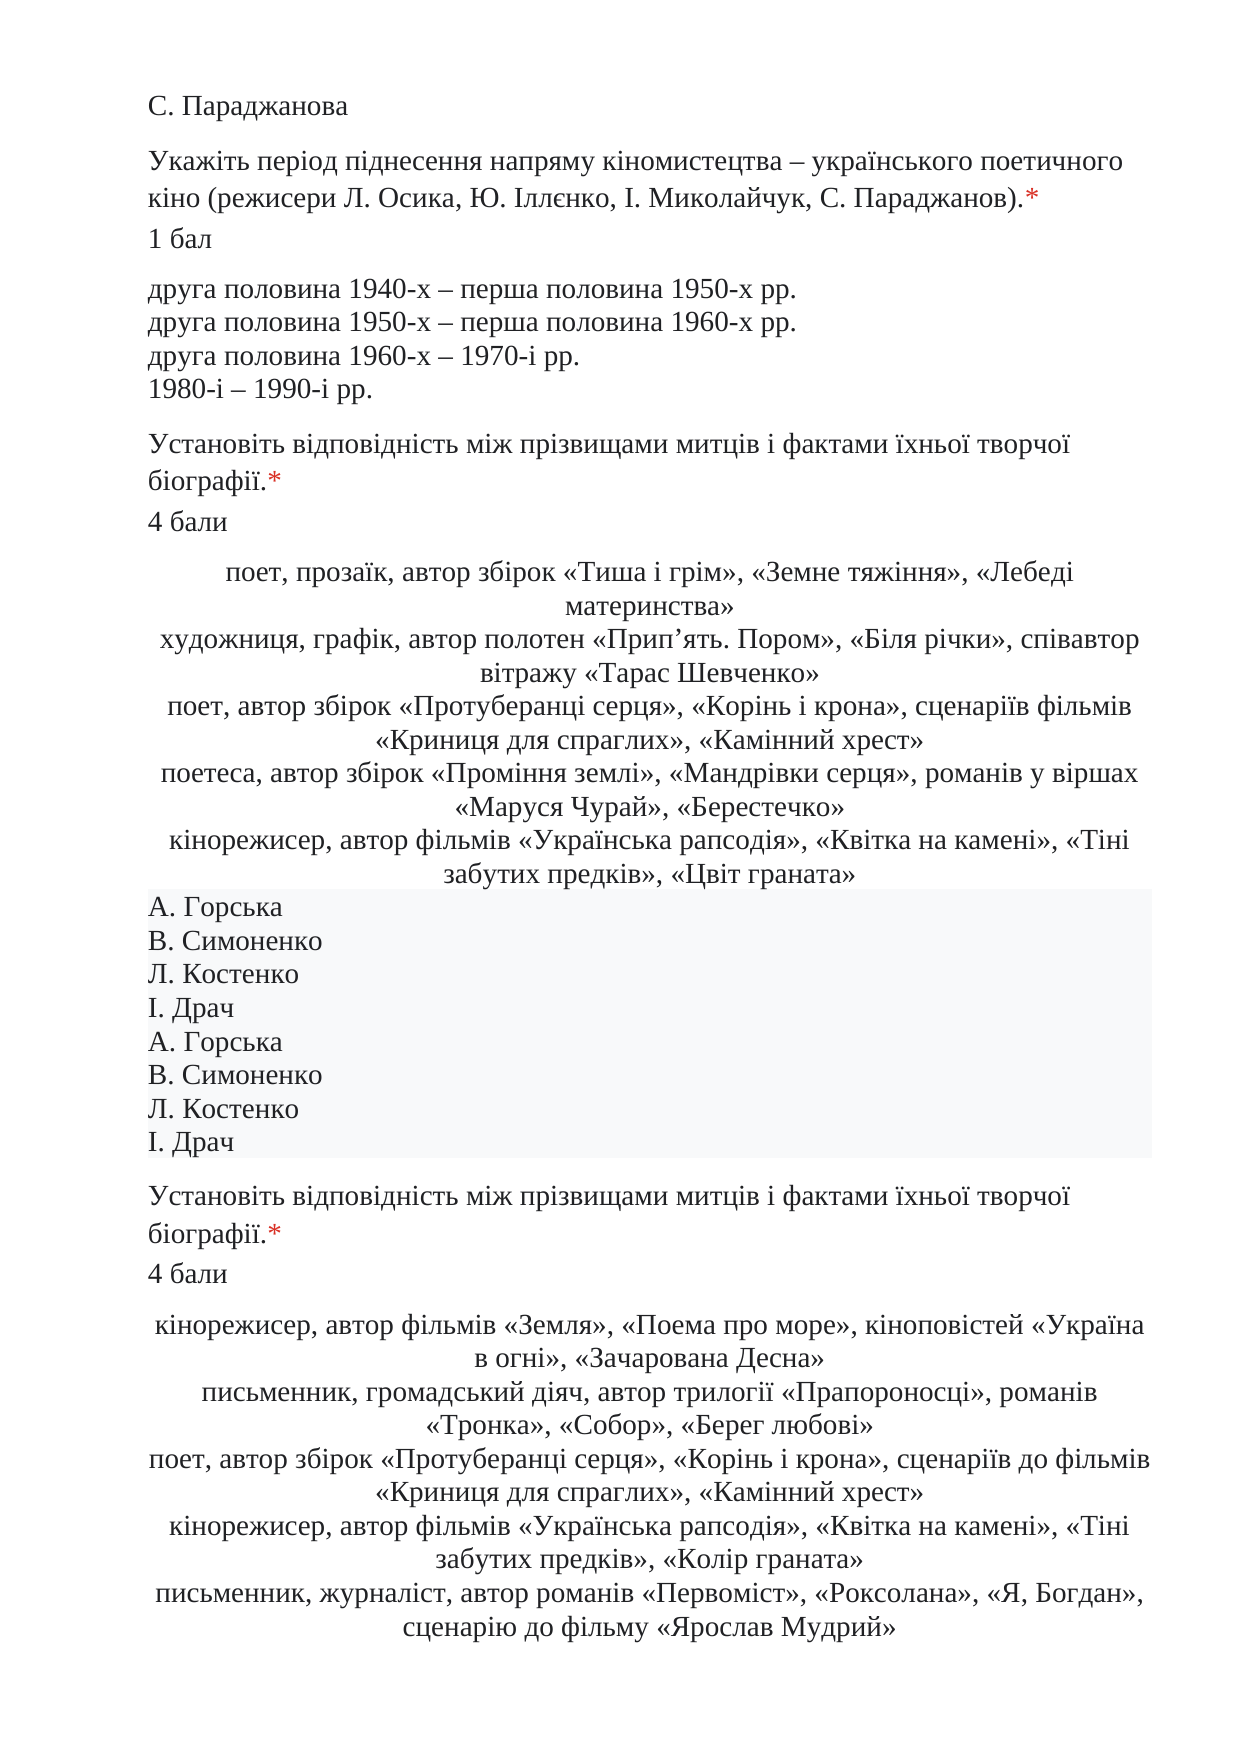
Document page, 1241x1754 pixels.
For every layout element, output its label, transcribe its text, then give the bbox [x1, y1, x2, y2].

text Л. Костенко [148, 957, 1152, 990]
text С. Параджанова [148, 88, 1152, 122]
text В. Симоненко [148, 1057, 1152, 1091]
text поетеса, автор збірок «Проміння землі», «Мандрівки серця», романів у віршах «Маруся Чурай», «Берестечко» [148, 755, 1152, 822]
text художниця, графік, автор полотен «Прип’ять. Пором», «Біля річки», співавтор вітражу «Тарас Шевченко» [148, 621, 1152, 688]
text І. Драч [148, 990, 1152, 1024]
text А. Горська [148, 1024, 1152, 1057]
text поет, автор збірок «Протуберанці серця», «Корінь і крона», сценаріїв фільмів «Криниця для спраглих», «Камінний хрест» [148, 688, 1152, 755]
text І. Драч [148, 1124, 1152, 1158]
text 1980-і – 1990-і рр. [148, 372, 1152, 405]
text друга половина 1940-х – перша половина 1950-х рр. [148, 271, 1152, 304]
text кінорежисер, автор фільмів «Українська рапсодія», «Квітка на камені», «Тіні забутих предків», «Колір граната» [148, 1508, 1152, 1575]
text В. Симоненко [148, 923, 1152, 957]
text Установіть відповідність між прізвищами митців і фактами їхньої творчої біографії.* [148, 1174, 1152, 1249]
text поет, прозаїк, автор збірок «Тиша і грім», «Земне тяжіння», «Лебеді материнства» [148, 554, 1152, 621]
text поет, автор збірок «Протуберанці серця», «Корінь і крона», сценаріїв до фільмів «Криниця для спраглих», «Камінний хрест» [148, 1441, 1152, 1508]
text Укажіть період піднесення напряму кіномистецтва – українського поетичного кіно (режисери Л. Осика, Ю. Іллєнко, І. Миколайчук, С. Параджанов).* [148, 139, 1152, 214]
text кінорежисер, автор фільмів «Земля», «Поема про море», кіноповістей «Україна в огні», «Зачарована Десна» [148, 1307, 1152, 1374]
text Установіть відповідність між прізвищами митців і фактами їхньої творчої біографії.* [148, 422, 1152, 497]
text Л. Костенко [148, 1091, 1152, 1124]
text друга половина 1960-х – 1970-і рр. [148, 338, 1152, 372]
text 4 бали [148, 1249, 1152, 1290]
text А. Горська [148, 889, 1152, 923]
text письменник, громадський діяч, автор трилогії «Прапороносці», романів «Тронка», «Собор», «Берег любові» [148, 1374, 1152, 1441]
text 1 бал [148, 214, 1152, 254]
text друга половина 1950-х – перша половина 1960-х рр. [148, 304, 1152, 338]
text кінорежисер, автор фільмів «Українська рапсодія», «Квітка на камені», «Тіні забутих предків», «Цвіт граната» [148, 822, 1152, 889]
text 4 бали [148, 497, 1152, 537]
text письменник, журналіст, автор романів «Первоміст», «Роксолана», «Я, Богдан», сценарію до фільму «Ярослав Мудрий» [148, 1575, 1152, 1642]
